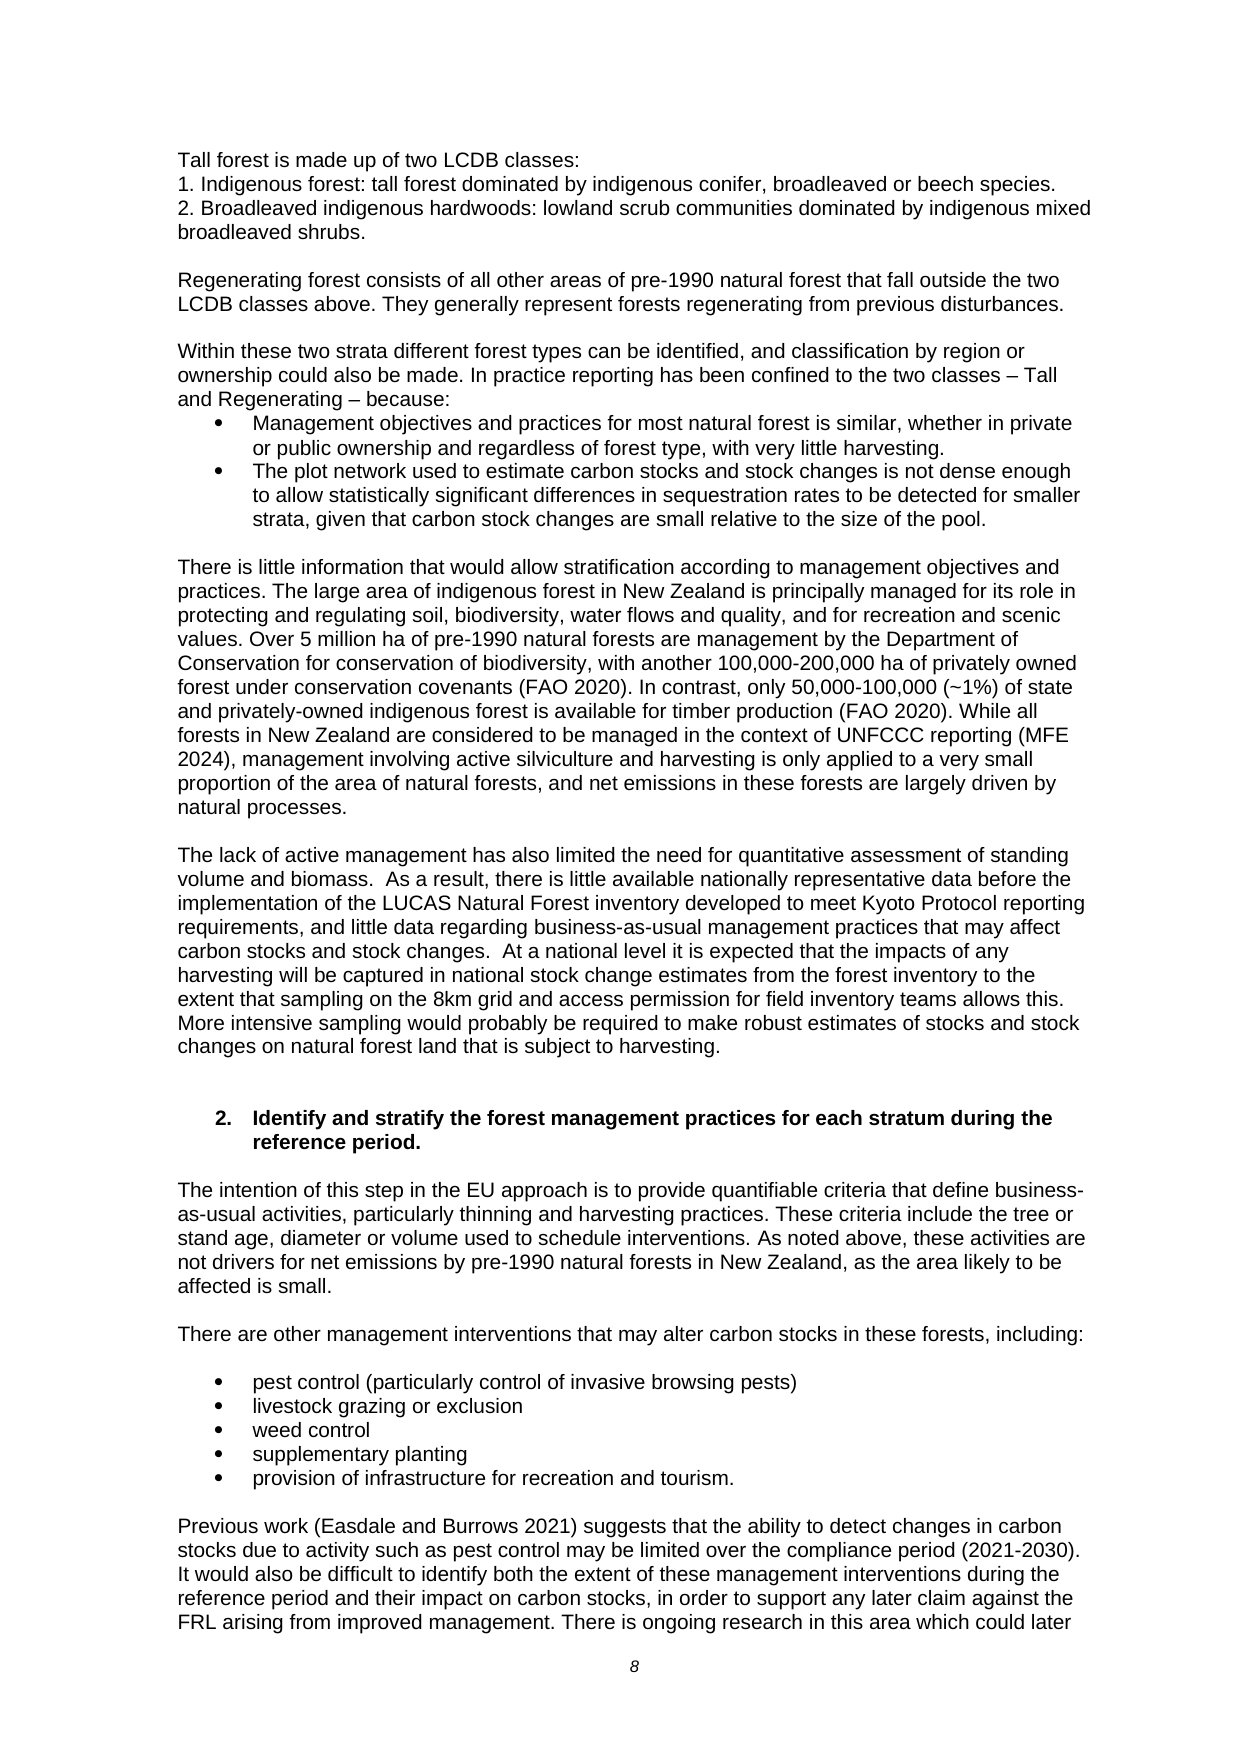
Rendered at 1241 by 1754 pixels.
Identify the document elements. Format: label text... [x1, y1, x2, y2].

list The plot network used to estimate carbon stocks and stock changes is not dense enough to allow statistically significant differences in sequestration rates to be detected for smaller strata, given that carbon stock changes are small relative to the size of the pool. [215, 459, 1092, 531]
list Identify and stratify the forest management practices for each stratum during the reference period. [215, 1106, 1092, 1154]
text There are other management interventions that may alter carbon stocks in these forests, including: [177, 1322, 1092, 1370]
text Within these two strata different forest types can be identified, and classification by region or ownership could also be made. In practice reporting has been confined to the two classes – Tall and Regenerating – because: [177, 339, 1092, 411]
text Regenerating forest consists of all other areas of pre-1990 natural forest that fall outside the two LCDB classes above. They generally represent forests regenerating from previous disturbances. [177, 267, 1092, 315]
text The lack of active management has also limited the need for quantitative assessment of standing volume and biomass. As a result, there is little available nationally representative data before the implementation of the LUCAS Natural Forest inventory developed to meet Kyoto Protocol reporting requirements, and little data regarding business-as-usual management practices that may affect carbon stocks and stock changes. At a national level it is expected that the impacts of any harvesting will be captured in national stock change estimates from the forest inventory to the extent that sampling on the 8km grid and access permission for field inventory teams allows this. More intensive sampling would probably be required to make robust estimates of stocks and stock changes on natural forest land that is subject to harvesting. [177, 843, 1092, 1058]
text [177, 1514, 1092, 1634]
list provision of infrastructure for recreation and tourism. [215, 1466, 1092, 1490]
text There is little information that would allow stratification according to management objectives and practices. The large area of indigenous forest in New Zealand is principally managed for its role in protecting and regulating soil, biodiversity, water flows and quality, and for recreation and scenic values. Over 5 million ha of pre-1990 natural forests are management by the Department of Conservation for conservation of biodiversity, with another 100,000-200,000 ha of privately owned forest under conservation covenants (FAO 2020). In contrast, only 50,000-100,000 (~1%) of state and privately-owned indigenous forest is available for timber production (FAO 2020). While all forests in New Zealand are considered to be managed in the context of UNFCCC reporting (MFE 2024), management involving active silviculture and harvesting is only applied to a very small proportion of the area of natural forests, and net emissions in these forests are largely driven by natural processes. [177, 555, 1092, 819]
text The intention of this step in the EU approach is to provide quantifiable criteria that define business-as-usual activities, particularly thinning and harvesting practices. These criteria include the tree or stand age, diameter or volume used to schedule interventions. As noted above, these activities are not drivers for net emissions by pre-1990 natural forests in New Zealand, as the area likely to be affected is small. [177, 1178, 1092, 1298]
list Management objectives and practices for most natural forest is similar, whether in private or public ownership and regardless of forest type, with very little harvesting. [215, 411, 1092, 459]
list weed control [215, 1418, 1092, 1442]
list supplementary planting [215, 1442, 1092, 1466]
list livestock grazing or exclusion [215, 1394, 1092, 1418]
list pest control (particularly control of invasive browsing pests) [215, 1370, 1092, 1394]
text Tall forest is made up of two LCDB classes: 1. Indigenous forest: tall forest dominated by indigenous conifer, broadleaved or beech species. 2. Broadleaved indigenous hardwoods: lowland scrub communities dominated by indigenous mixed broadleaved shrubs. [177, 148, 1092, 267]
